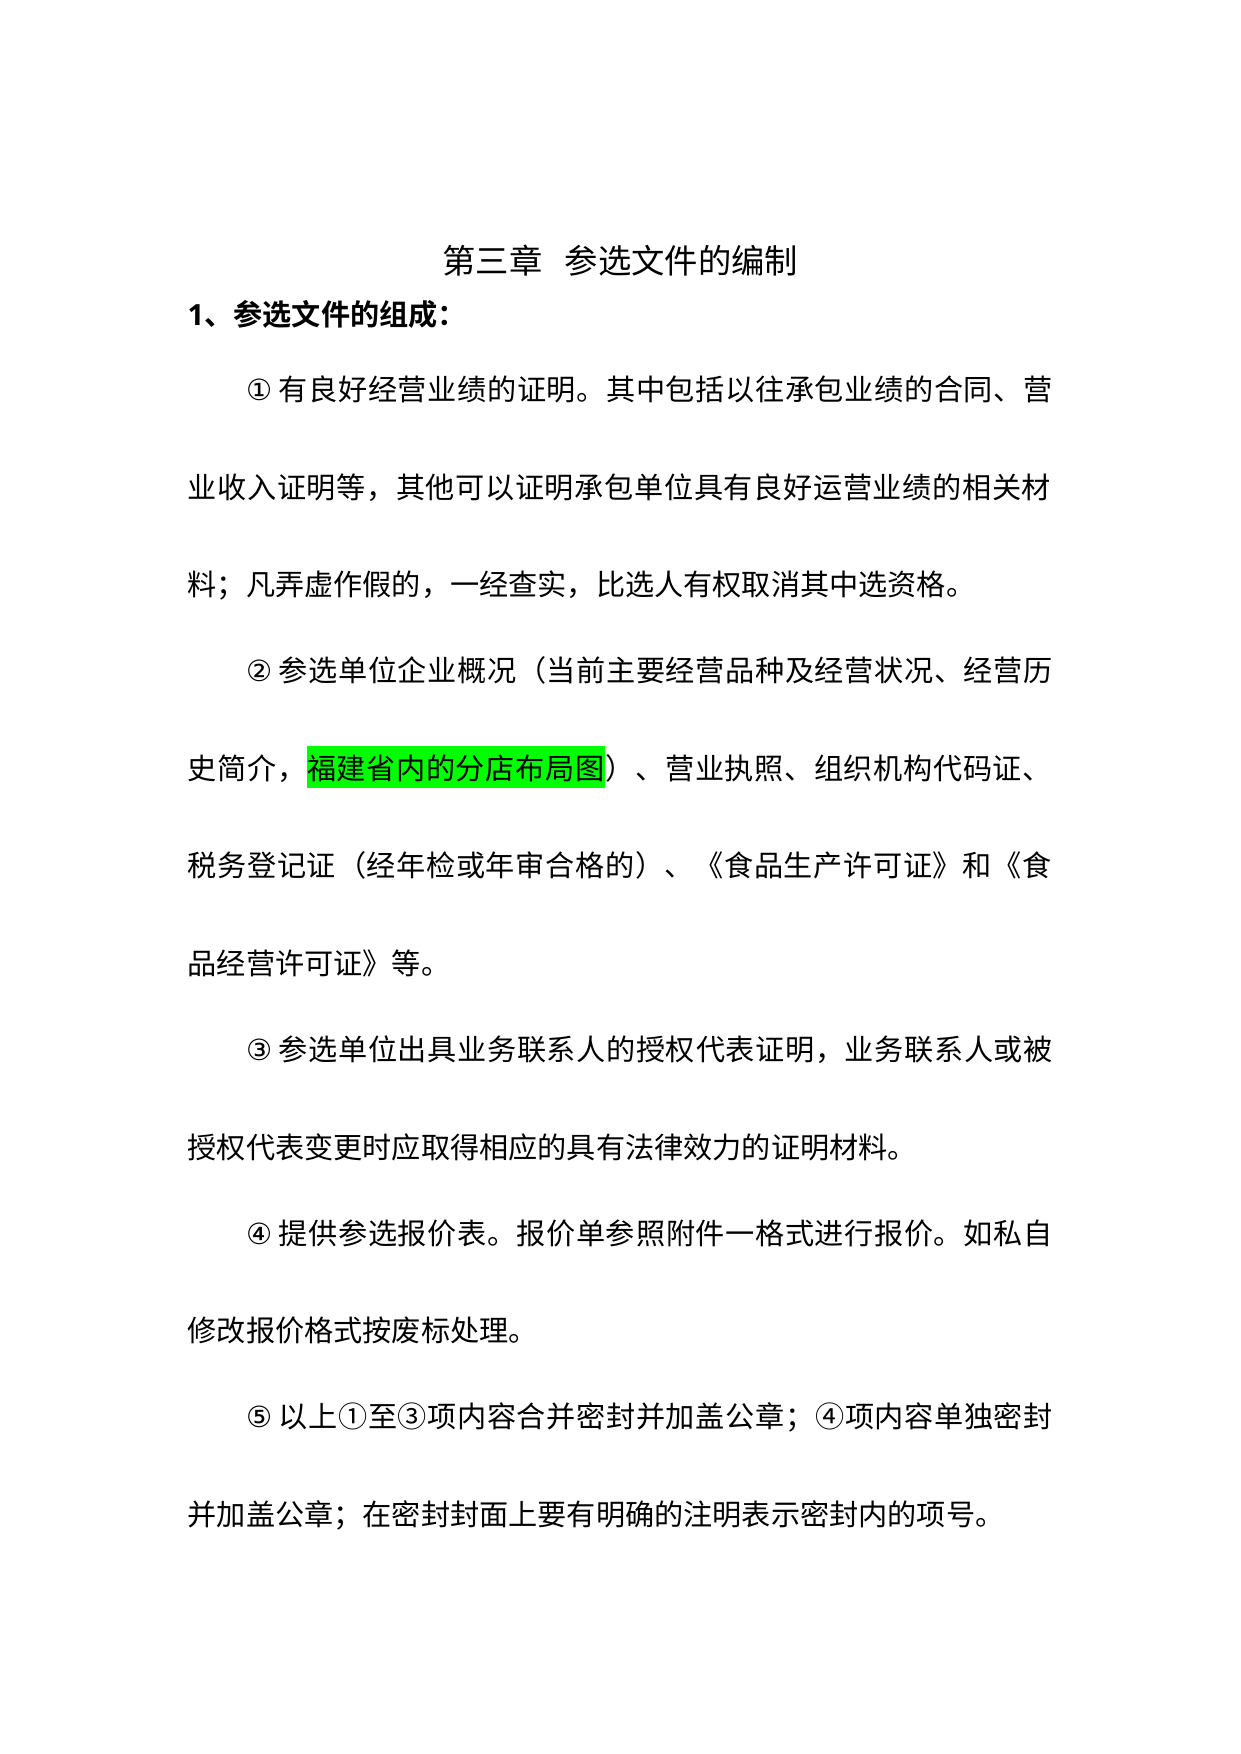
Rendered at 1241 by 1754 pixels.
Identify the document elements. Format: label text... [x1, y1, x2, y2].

text ④提供参选报价表。报价单参照附件一格式进行报价。如私自修改报价格式按废标处理。 [187, 1199, 1053, 1361]
text 第三章 参选文件的编制 [187, 227, 1053, 292]
text 1、参选文件的组成： [187, 292, 1053, 334]
text ③参选单位出具业务联系人的授权代表证明，业务联系人或被授权代表变更时应取得相应的具有法律效力的证明材料。 [187, 1015, 1053, 1178]
text ①有良好经营业绩的证明。其中包括以往承包业绩的合同、营业收入证明等，其他可以证明承包单位具有良好运营业绩的相关材料；凡弄虚作假的，一经查实，比选人有权取消其中选资格。 [187, 356, 1053, 616]
text ⑤以上①至③项内容合并密封并加盖公章；④项内容单独密封并加盖公章；在密封封面上要有明确的注明表示密封内的项号。 [187, 1383, 1053, 1545]
text ②参选单位企业概况（当前主要经营品种及经营状况、经营历史简介，福建省内的分店布局图）、营业执照、组织机构代码证、税务登记证（经年检或年审合格的）、《食品生产许可证》和《食品经营许可证》等。 [187, 637, 1053, 994]
